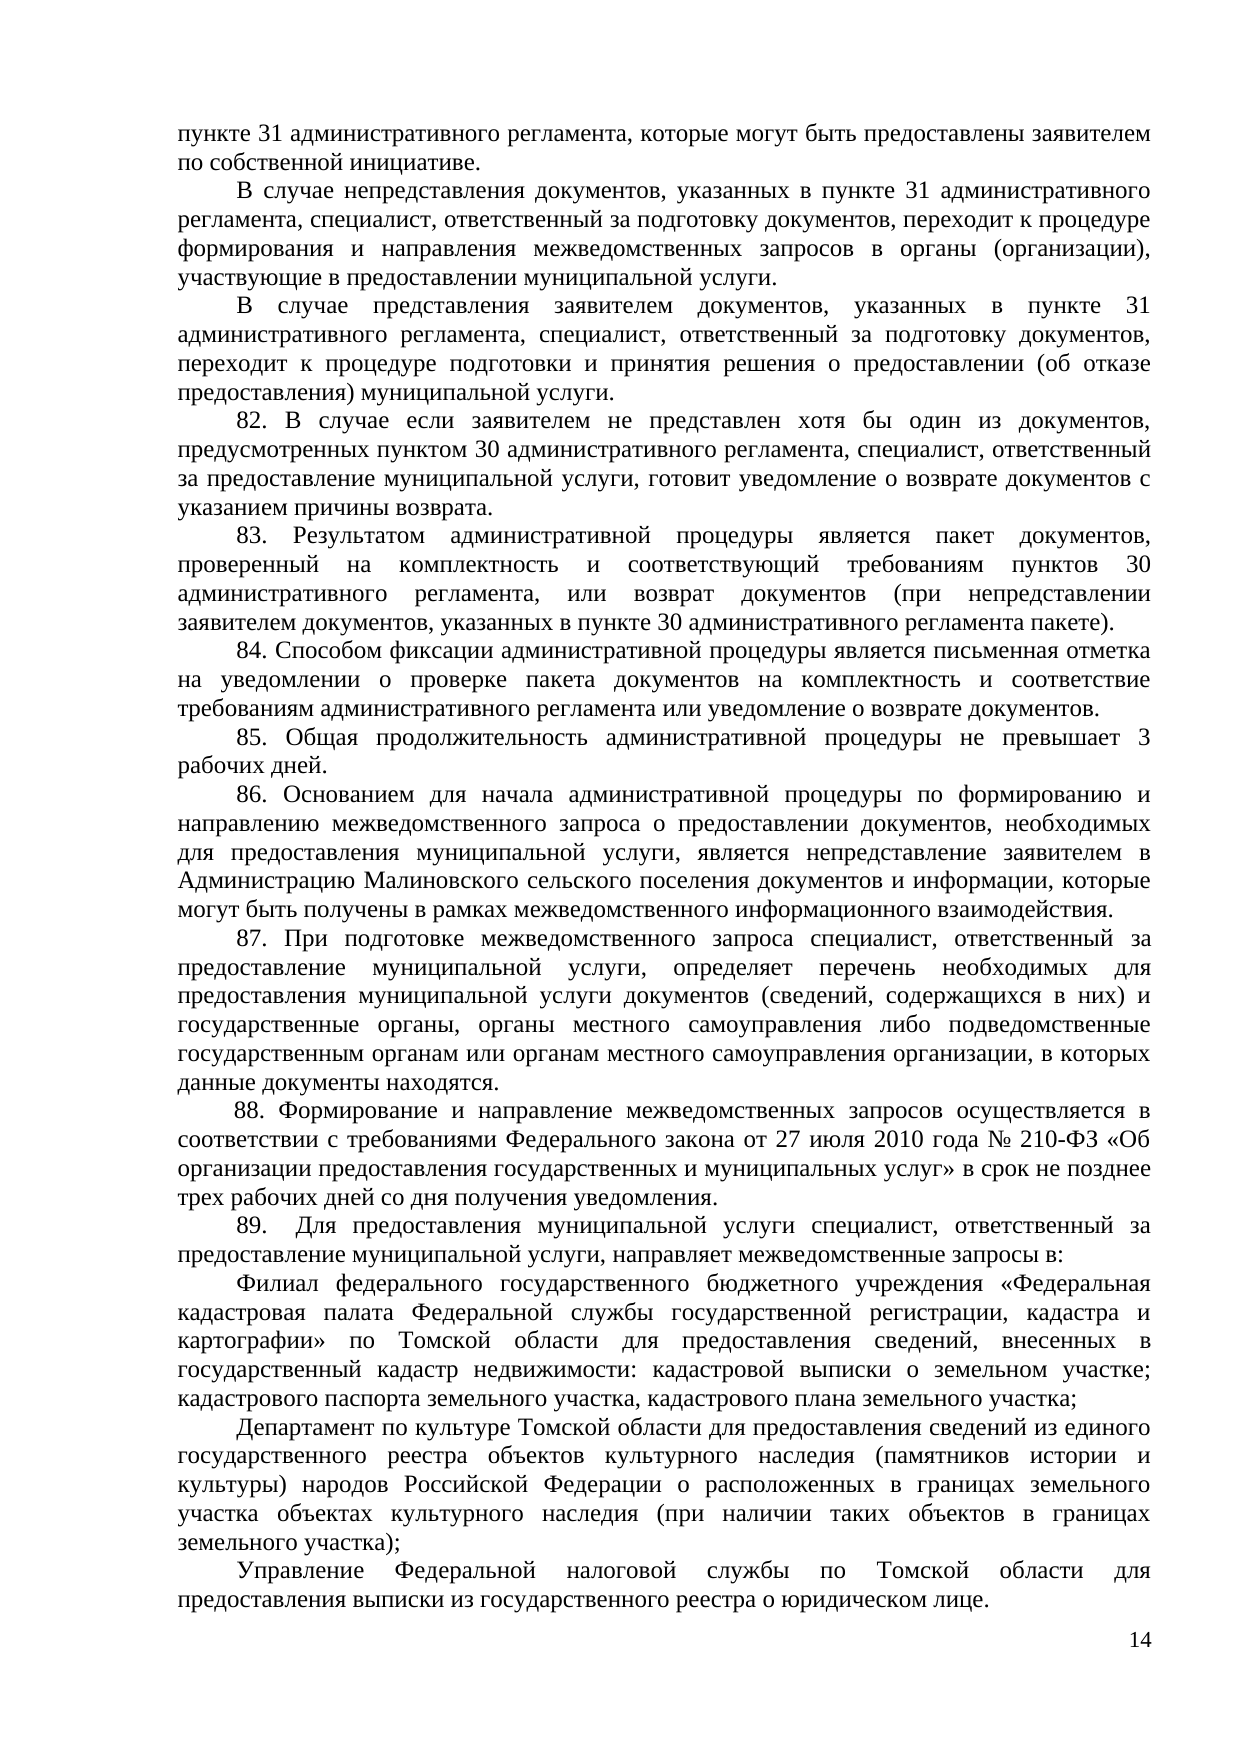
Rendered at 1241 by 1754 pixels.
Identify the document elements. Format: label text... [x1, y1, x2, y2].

text 82. В случае если заявителем не представлен хотя бы один из документов, предусмотренных пунктом 30 административного регламента, специалист, ответственный за предоставление муниципальной услуги, готовит уведомление о возврате документов с указанием причины возврата. [177, 406, 1152, 521]
text Филиал федерального государственного бюджетного учреждения «Федеральная кадастровая палата Федеральной службы государственной регистрации, кадастра и картографии» по Томской области для предоставления сведений, внесенных в государственный кадастр недвижимости: кадастровой выписки о земельном участке; кадастрового паспорта земельного участка, кадастрового плана земельного участка; [177, 1268, 1152, 1412]
text В случае непредставления документов, указанных в пункте 31 административного регламента, специалист, ответственный за подготовку документов, переходит к процедуре формирования и направления межведомственных запросов в органы (организации), участвующие в предоставлении муниципальной услуги. [177, 176, 1152, 291]
text В случае представления заявителем документов, указанных в пункте 31 административного регламента, специалист, ответственный за подготовку документов, переходит к процедуре подготовки и принятия решения о предоставлении (об отказе предоставления) муниципальной услуги. [177, 291, 1152, 406]
text Департамент по культуре Томской области для предоставления сведений из единого государственного реестра объектов культурного наследия (памятников истории и культуры) народов Российской Федерации о расположенных в границах земельного участка объектах культурного наследия (при наличии таких объектов в границах земельного участка); [177, 1412, 1152, 1556]
text 85. Общая продолжительность административной процедуры не превышает 3 рабочих дней. [177, 722, 1152, 779]
text 84. Способом фиксации административной процедуры является письменная отметка на уведомлении о проверке пакета документов на комплектность и соответствие требованиям административного регламента или уведомление о возврате документов. [177, 636, 1152, 722]
text 83. Результатом административной процедуры является пакет документов, проверенный на комплектность и соответствующий требованиям пунктов 30 административного регламента, или возврат документов (при непредставлении заявителем документов, указанных в пункте 30 административного регламента пакете). [177, 521, 1152, 636]
list Для предоставления муниципальной услуги специалист, ответственный за предоставление муниципальной услуги, направляет межведомственные запросы в: [177, 1211, 1152, 1268]
text 88. Формирование и направление межведомственных запросов осуществляется в соответствии с требованиями Федерального закона от 27 июля 2010 года № 210-ФЗ «Об организации предоставления государственных и муниципальных услуг» в срок не позднее трех рабочих дней со дня получения уведомления. [177, 1096, 1152, 1211]
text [177, 118, 1152, 176]
text Управление Федеральной налоговой службы по Томской области для предоставления выписки из государственного реестра о юридическом лице. [177, 1556, 1152, 1613]
text 87. При подготовке межведомственного запроса специалист, ответственный за предоставление муниципальной услуги, определяет перечень необходимых для предоставления муниципальной услуги документов (сведений, содержащихся в них) и государственные органы, органы местного самоуправления либо подведомственные государственным органам или органам местного самоуправления организации, в которых данные документы находятся. [177, 923, 1152, 1096]
text 86. Основанием для начала административной процедуры по формированию и направлению межведомственного запроса о предоставлении документов, необходимых для предоставления муниципальной услуги, является непредставление заявителем в Администрацию Малиновского сельского поселения документов и информации, которые могут быть получены в рамках межведомственного информационного взаимодействия. [177, 779, 1152, 923]
